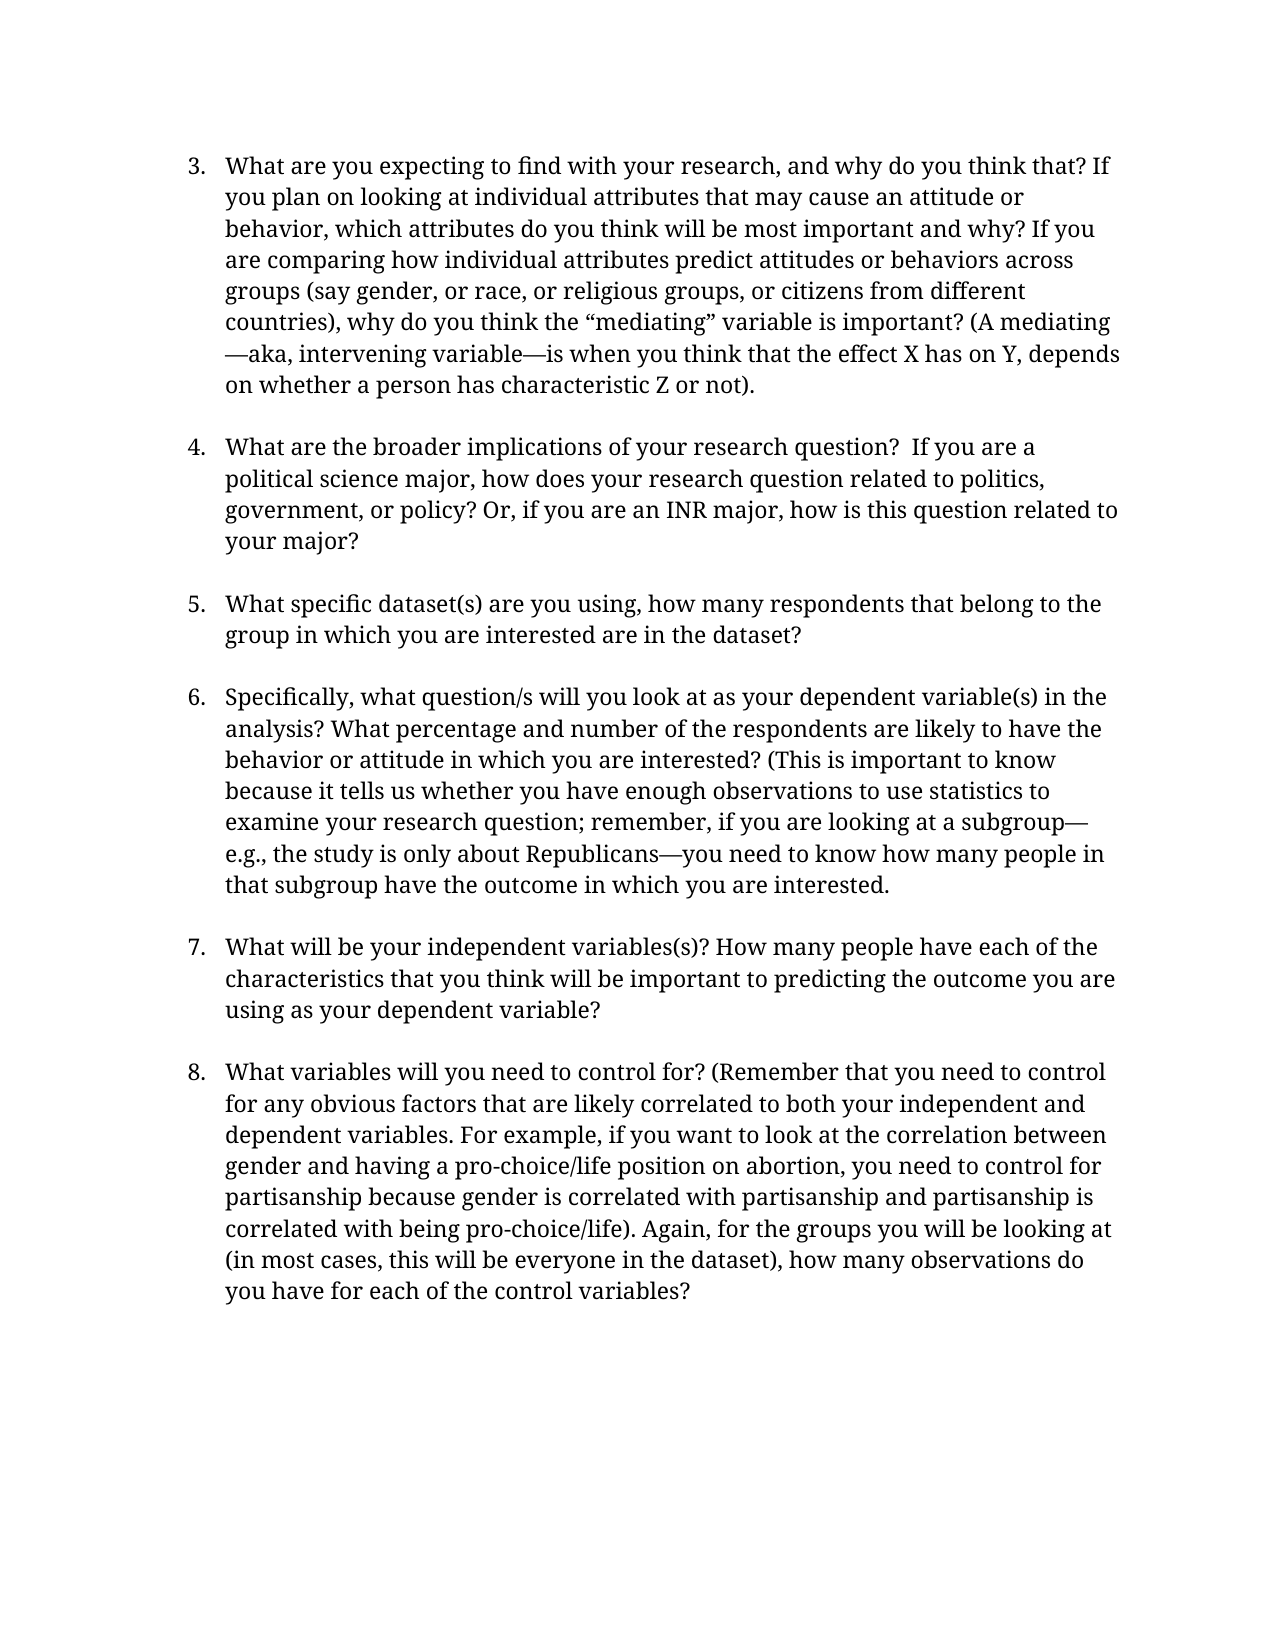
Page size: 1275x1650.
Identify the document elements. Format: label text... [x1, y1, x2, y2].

list What will be your independent variables(s)? How many people have each of the characteristics that you think will be important to predicting the outcome you are using as your dependent variable? [187, 931, 1125, 1025]
list What specific dataset(s) are you using, how many respondents that belong to the group in which you are interested are in the dataset? [187, 587, 1125, 650]
list What are the broader implications of your research question? If you are a political science major, how does your research question related to politics, government, or policy? Or, if you are an INR major, how is this question related to your major? [187, 431, 1125, 556]
list What variables will you need to control for? (Remember that you need to control for any obvious factors that are likely correlated to both your independent and dependent variables. For example, if you want to look at the correlation between gender and having a pro-choice/life position on abortion, you need to control for partisanship because gender is correlated with partisanship and partisanship is correlated with being pro-choice/life). Again, for the groups you will be looking at (in most cases, this will be everyone in the dataset), how many observations do you have for each of the control variables? [187, 1056, 1125, 1306]
list Specifically, what question/s will you look at as your dependent variable(s) in the analysis? What percentage and number of the respondents are likely to have the behavior or attitude in which you are interested? (This is important to know because it tells us whether you have enough observations to use statistics to examine your research question; remember, if you are looking at a subgroup—e.g., the study is only about Republicans—you need to know how many people in that subgroup have the outcome in which you are interested. [187, 681, 1125, 900]
list What are you expecting to find with your research, and why do you think that? If you plan on looking at individual attributes that may cause an attitude or behavior, which attributes do you think will be most important and why? If you are comparing how individual attributes predict attitudes or behaviors across groups (say gender, or race, or religious groups, or citizens from different countries), why do you think the “mediating” variable is important? (A mediating—aka, intervening variable—is when you think that the effect X has on Y, depends on whether a person has characteristic Z or not). [187, 150, 1125, 400]
